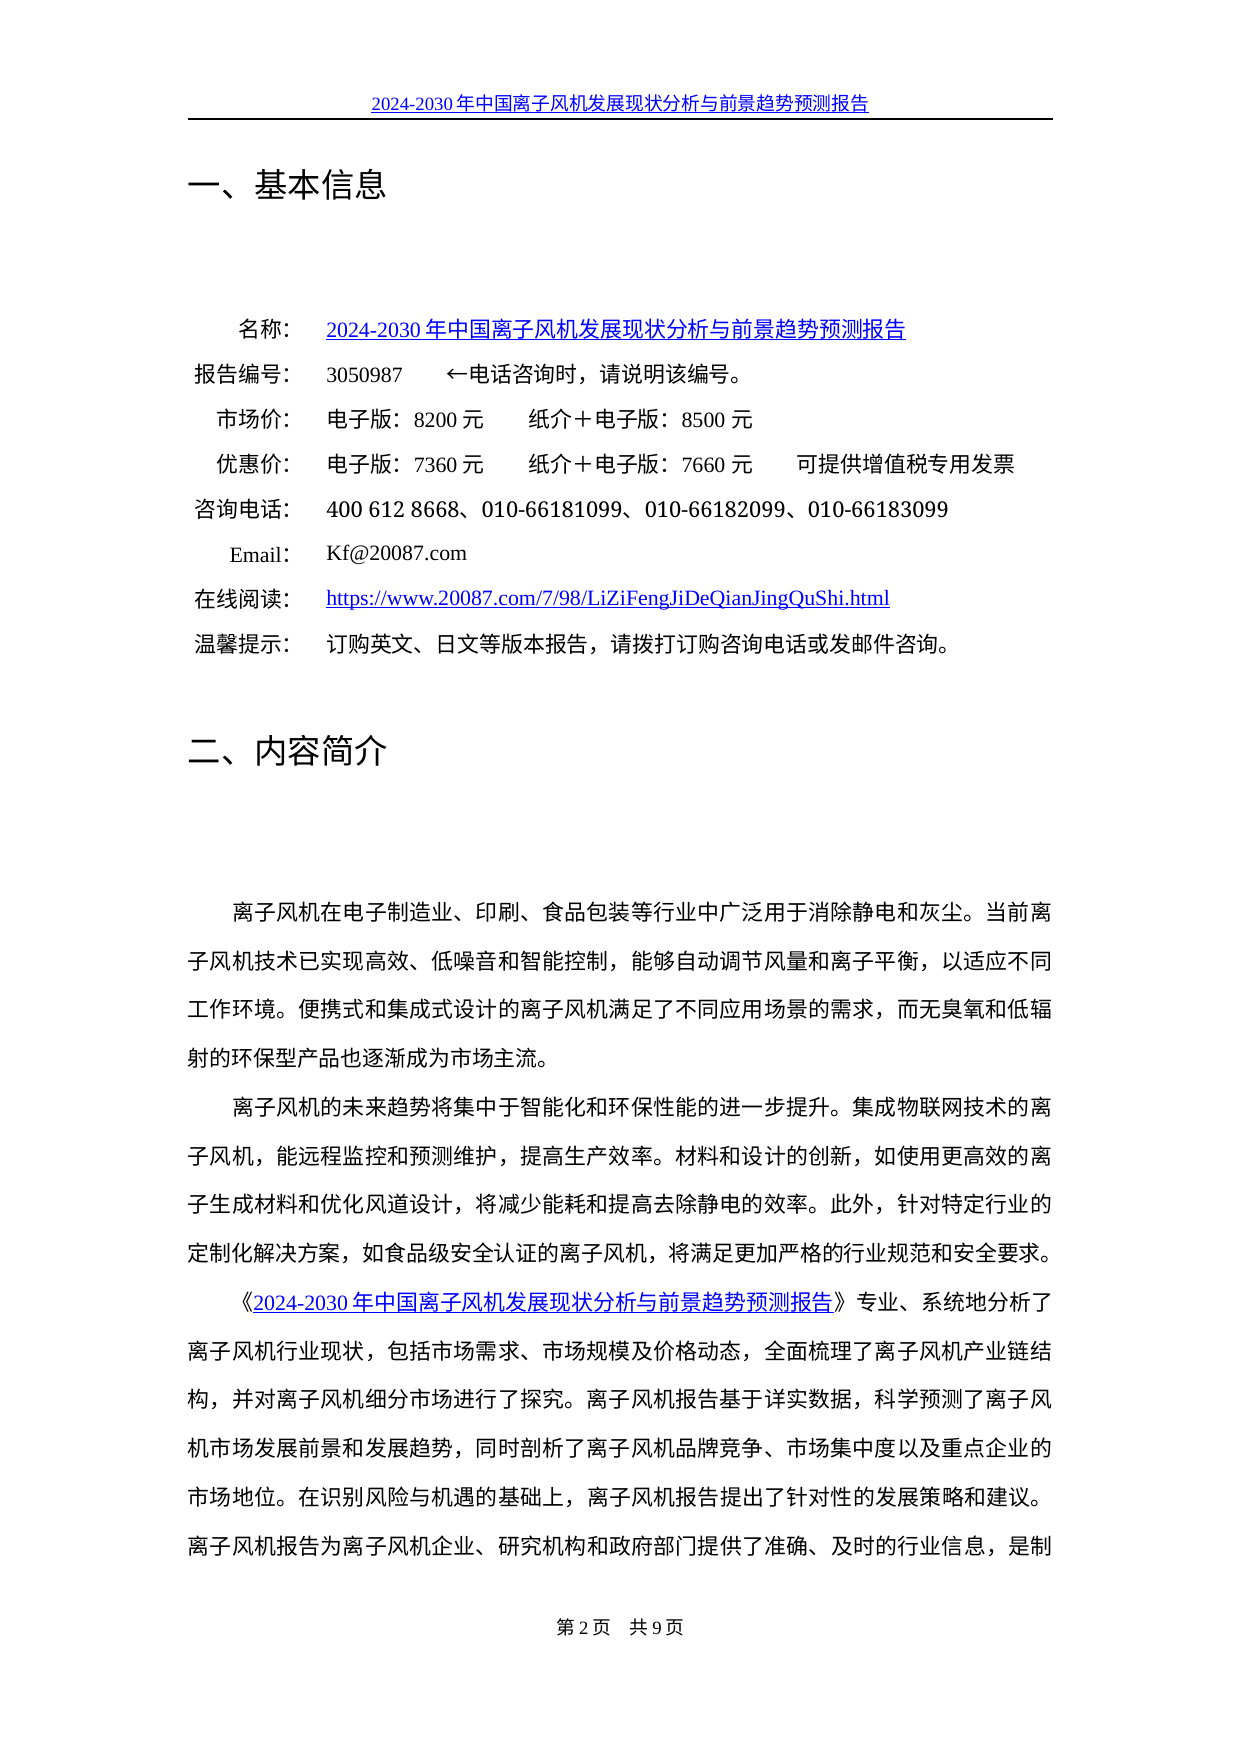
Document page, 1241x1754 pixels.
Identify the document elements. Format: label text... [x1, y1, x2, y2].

table_cell Kf@20087.com [315, 537, 1073, 582]
table_cell 电子版：8200 元 纸介＋电子版：8500 元 [315, 402, 1073, 447]
table_cell 3050987 ←电话咨询时，请说明该编号。 [315, 357, 1073, 402]
table_header 2024-2030年中国离子风机发展现状分析与前景趋势预测报告 [315, 312, 1073, 357]
table_cell 咨询电话： [167, 492, 315, 537]
table_cell 温馨提示： [167, 627, 315, 672]
table_cell 电子版：7360 元 纸介＋电子版：7660 元 可提供增值税专用发票 [315, 447, 1073, 492]
table_cell 400 612 8668、010-66181099、010-66182099、010-66183099 [315, 492, 1073, 537]
table_cell 在线阅读： [167, 582, 315, 627]
table_cell 优惠价： [167, 447, 315, 492]
title 一、基本信息 [187, 150, 1053, 215]
table_cell Email： [167, 537, 315, 582]
table_header 名称： [167, 312, 315, 357]
table_cell [315, 582, 1073, 627]
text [187, 894, 1053, 1561]
title 二、内容简介 [187, 717, 1053, 782]
table_cell 市场价： [167, 402, 315, 447]
table_cell 订购英文、日文等版本报告，请拨打订购咨询电话或发邮件咨询。 [315, 627, 1073, 672]
table_cell 报告编号： [167, 357, 315, 402]
